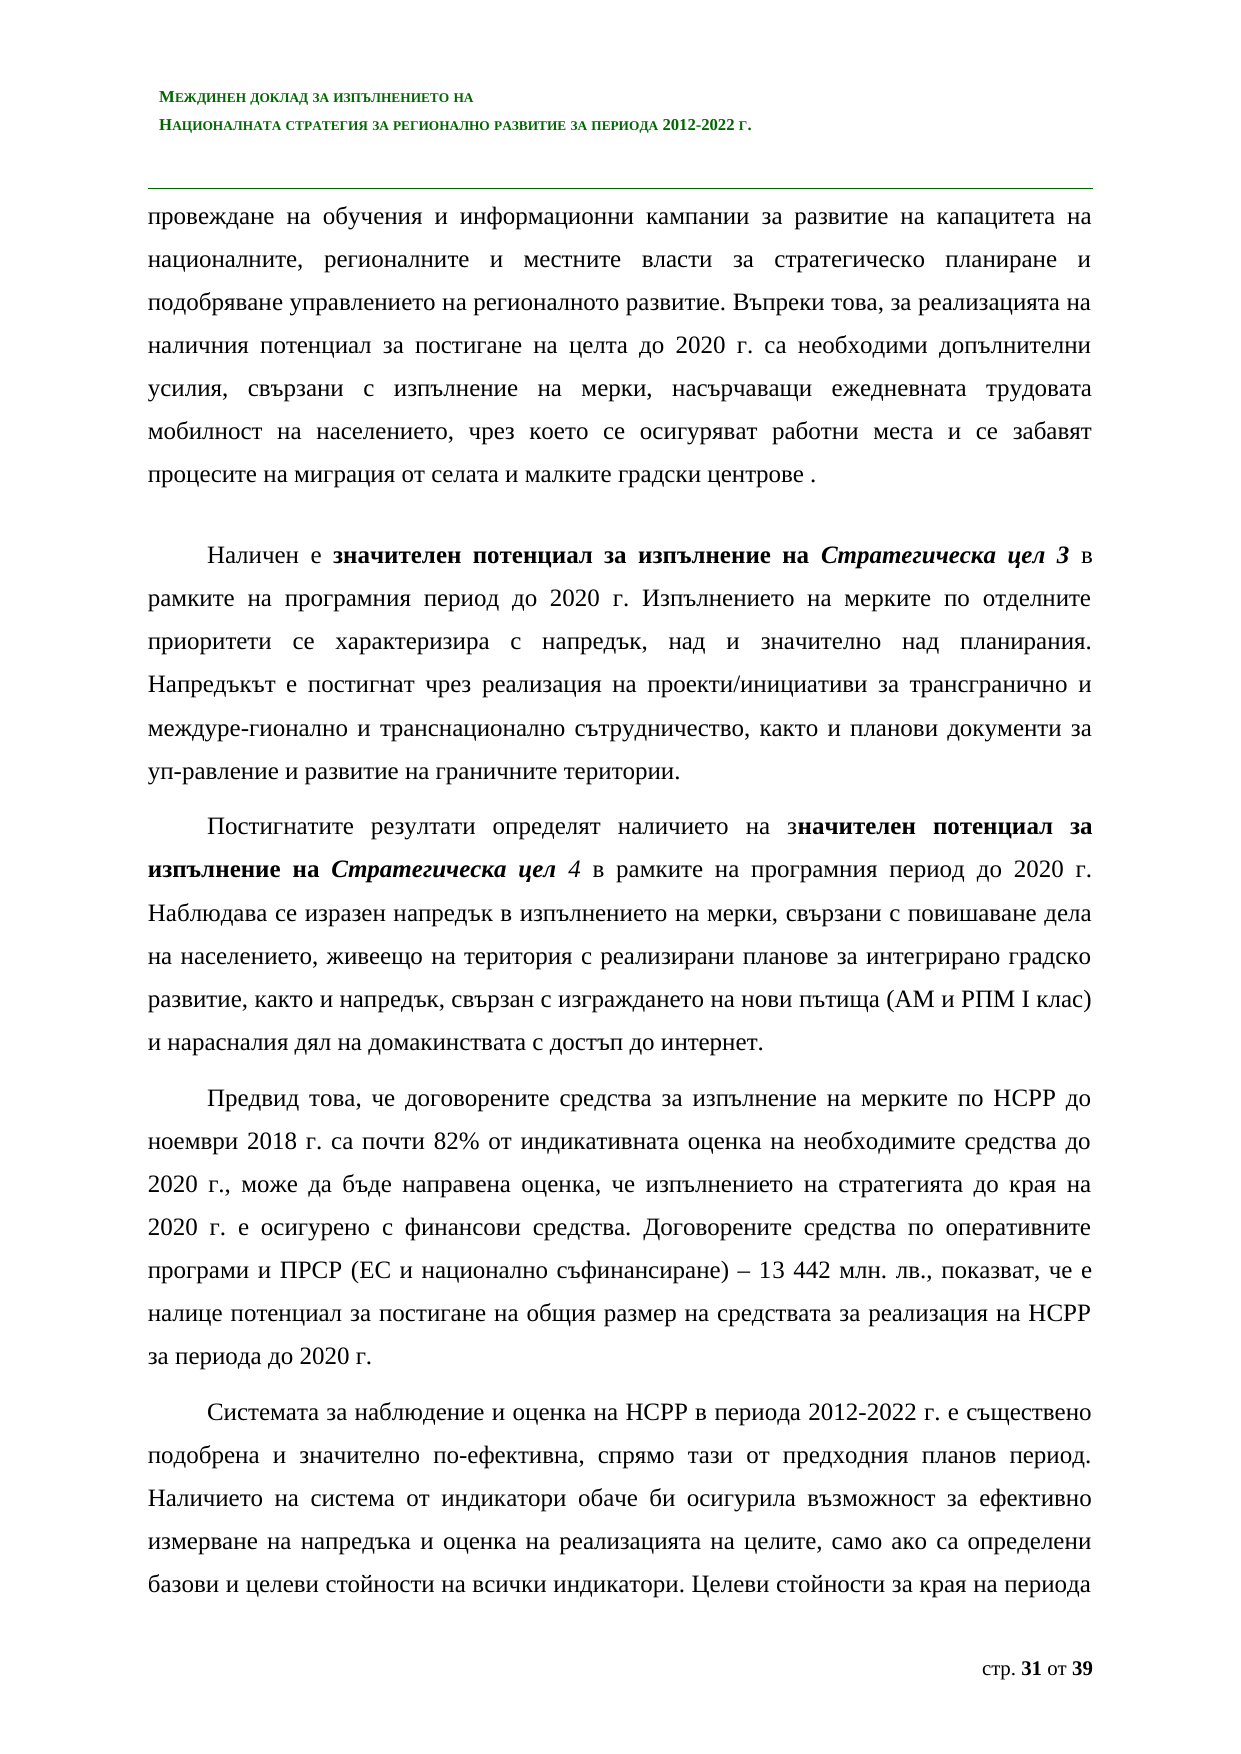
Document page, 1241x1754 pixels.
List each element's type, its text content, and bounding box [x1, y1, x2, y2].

text Предвид това, че договорените средства за изпълнение на мерките по НСРР до ноември 2018 г. са почти 82% от индикативната оценка на необходимите средства до 2020 г., може да бъде направена оценка, че изпълнението на стратегията до края на 2020 г. е осигурено с финансови средства. Договорените средства по оперативните програми и ПРСР (ЕС и национално съфинансиране) – 13 442 млн. лв., показват, че е налице потенциал за постигане на общия размер на средствата за реализация на НСРР за периода до 2020 г. [148, 1083, 1092, 1370]
text Наличен е значителен потенциал за изпълнение на Стратегическа цел 3 в рамките на програмния период до 2020 г. Изпълнението на мерките по отделните приоритети се характеризира с напредък, над и значително над планирания. Напредъкът е постигнат чрез реализация на проекти/инициативи за трансгранично и междуре-гионално и транснационално сътрудничество, както и планови документи за уп-равление и развитие на граничните територии. [148, 540, 1092, 784]
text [148, 201, 1092, 488]
text Постигнатите резултати определят наличието на значителен потенциал за изпълнение на Стратегическа цел 4 в рамките на програмния период до 2020 г. Наблюдава се изразен напредък в изпълнението на мерки, свързани с повишаване дела на населението, живеещо на територия с реализирани планове за интегрирано градско развитие, както и напредък, свързан с изграждането на нови пътища (АМ и РПМ І клас) и нарасналия дял на домакинствата с достъп до интернет. [148, 811, 1092, 1056]
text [148, 1397, 1092, 1598]
